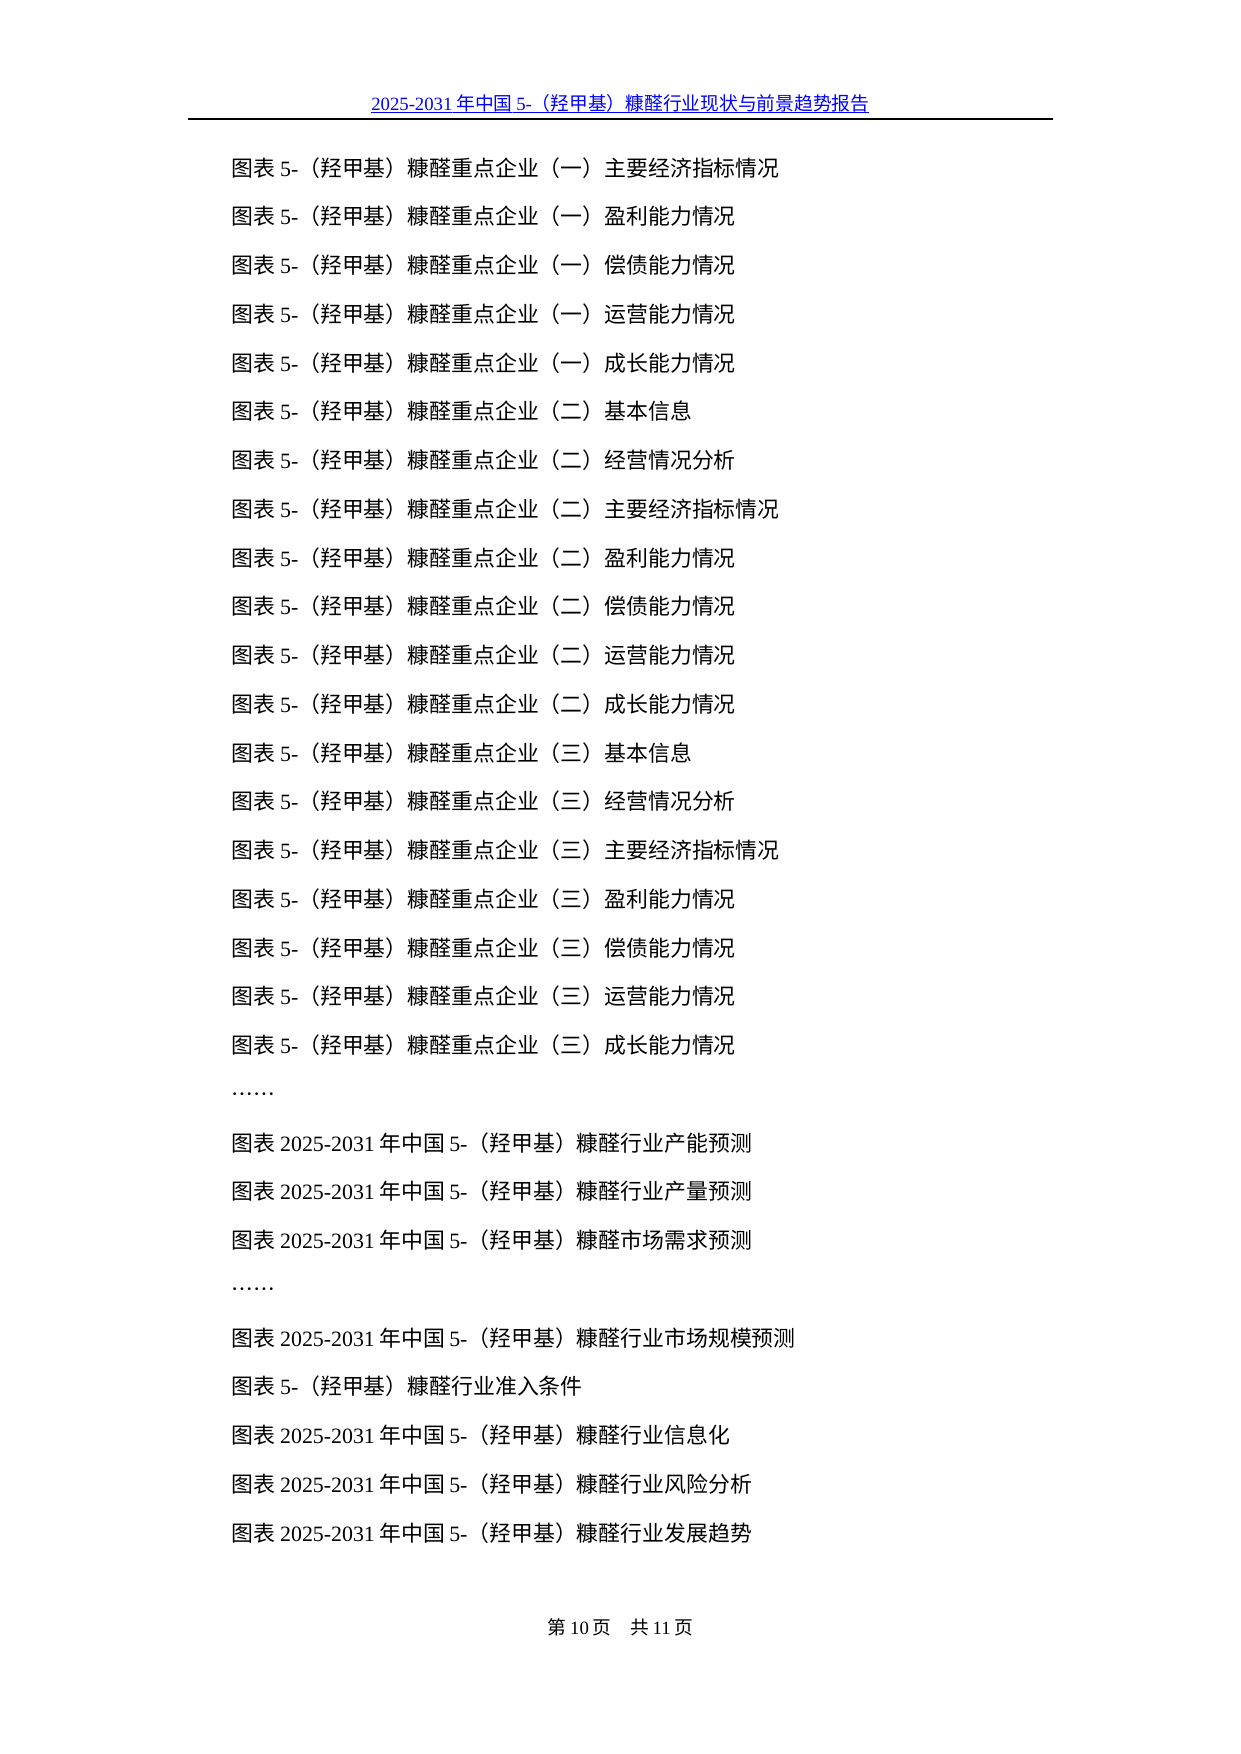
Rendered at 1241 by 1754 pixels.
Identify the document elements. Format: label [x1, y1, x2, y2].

text [187, 150, 1053, 1548]
